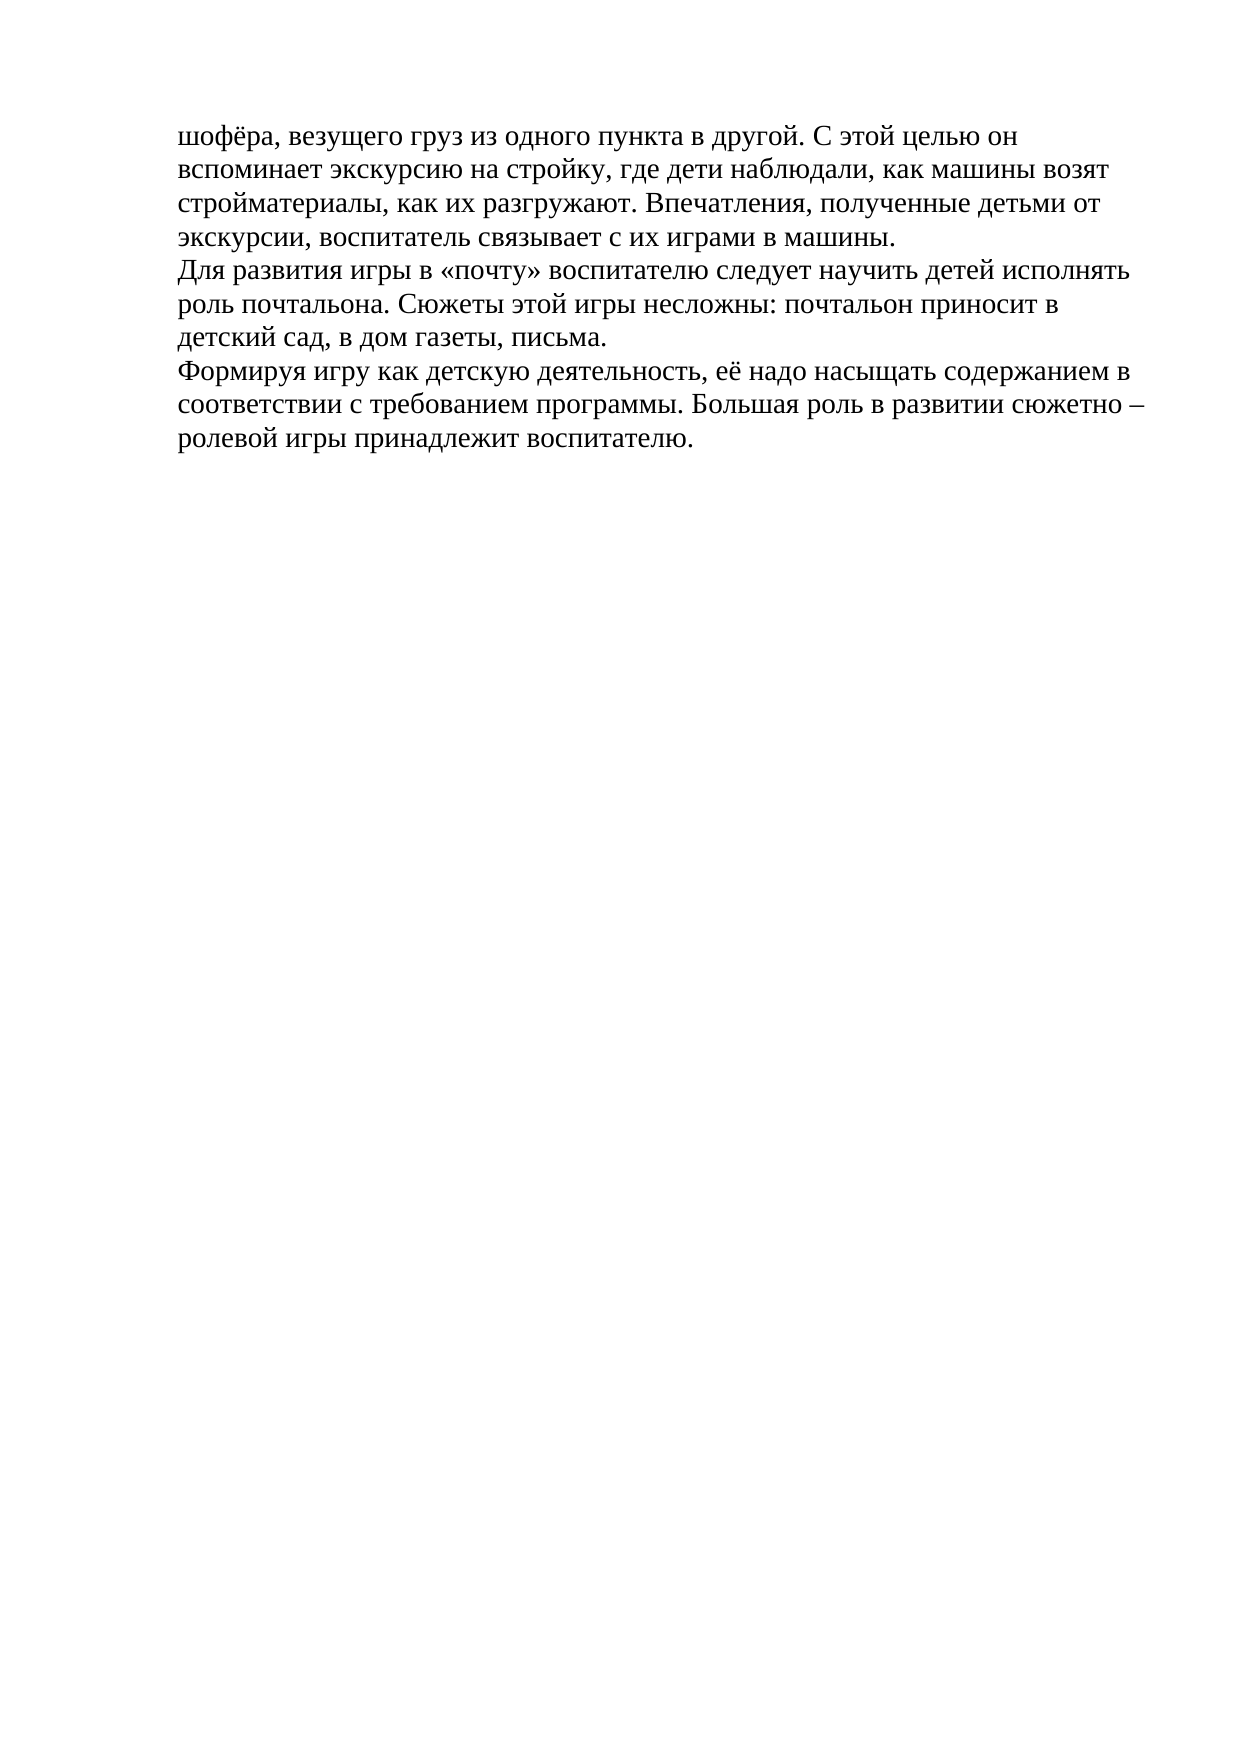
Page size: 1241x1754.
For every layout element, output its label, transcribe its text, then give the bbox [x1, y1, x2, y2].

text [177, 118, 1152, 252]
text Для развития игры в «почту» воспитателю следует научить детей исполнять роль почтальона. Сюжеты этой игры несложны: почтальон приносит в детский сад, в дом газеты, письма. [177, 252, 1152, 353]
text Формируя игру как детскую деятельность, её надо насыщать содержанием в соответствии с требованием программы. Большая роль в развитии сюжетно – ролевой игры принадлежит воспитателю. [177, 353, 1152, 453]
